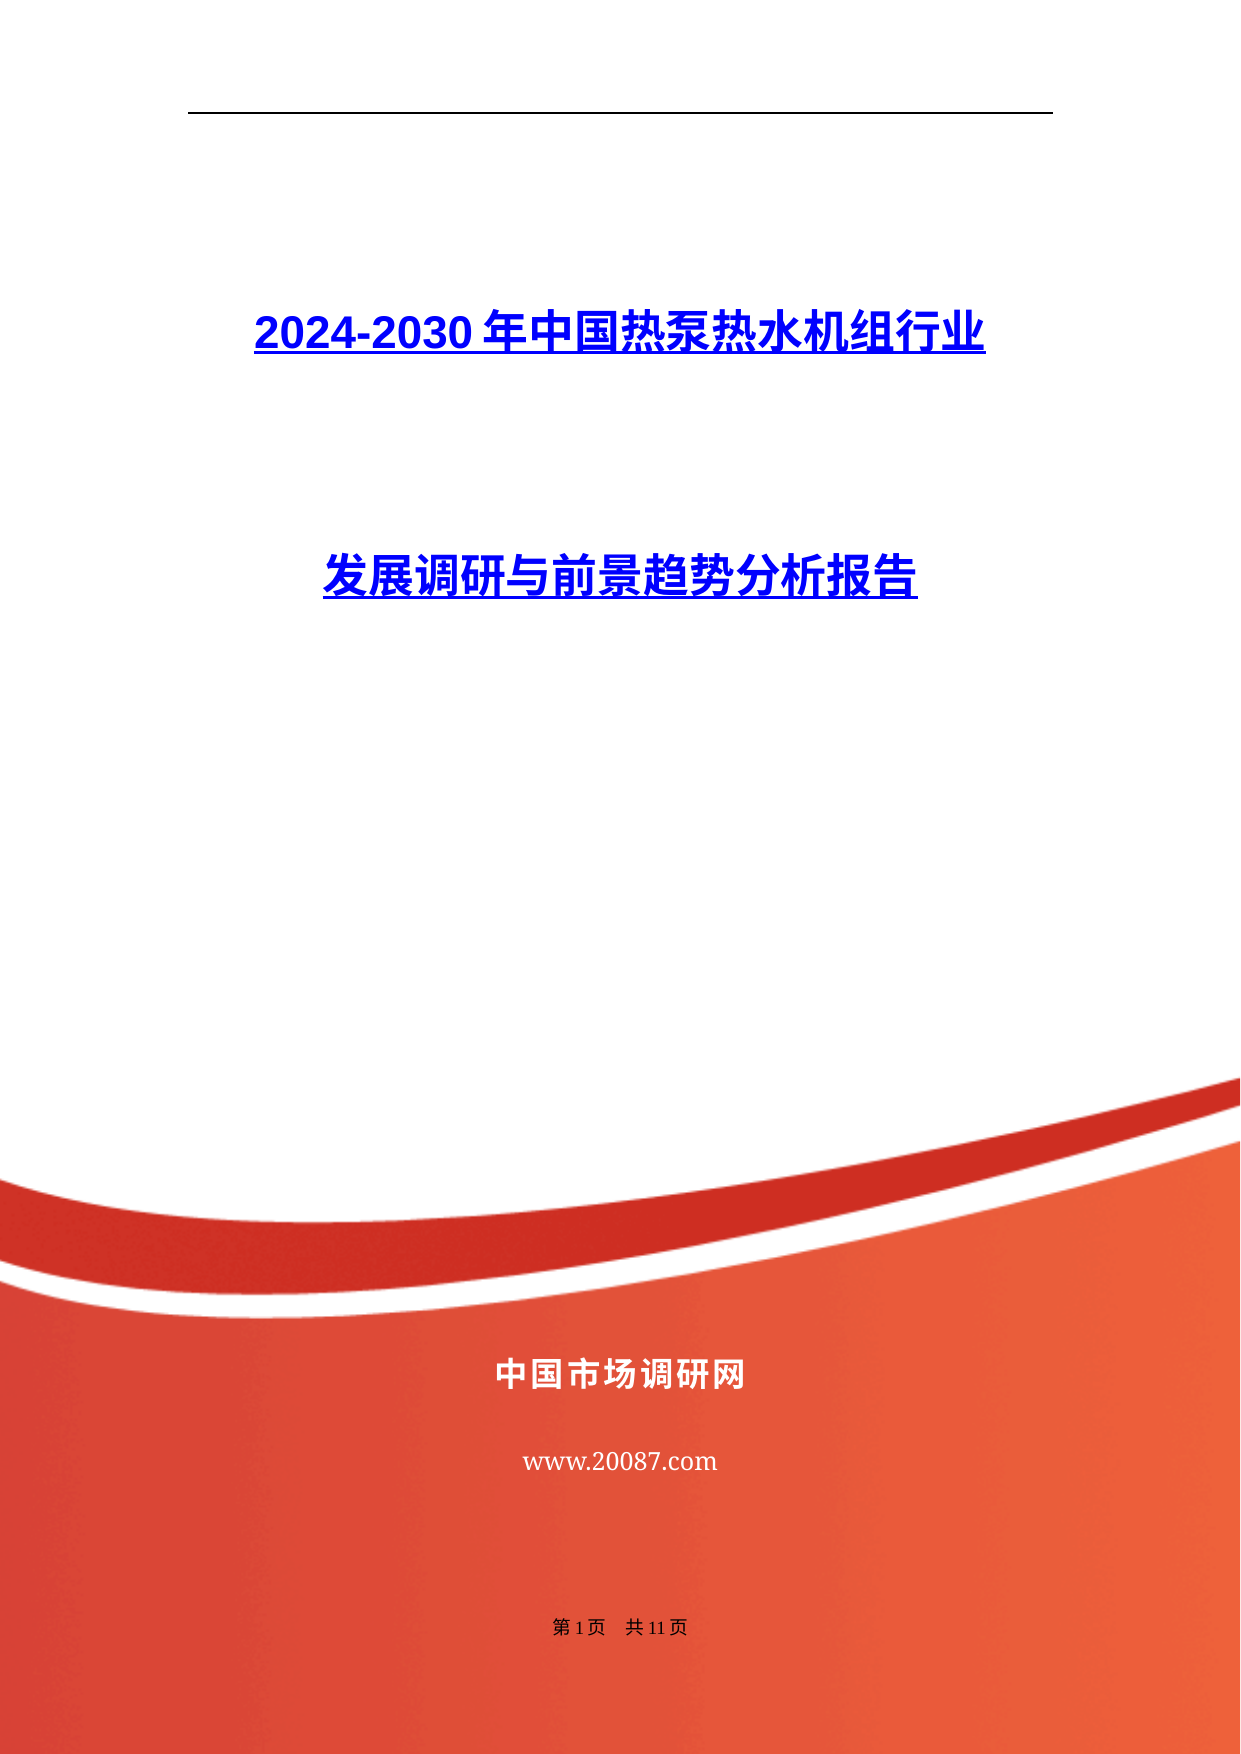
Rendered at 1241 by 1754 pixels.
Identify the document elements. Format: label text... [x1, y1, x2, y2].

text www.20087.com [187, 1428, 1053, 1493]
table_header 2024-2030年中国热泵热水机组行业发展调研与前景趋势分析报告 [188, 207, 1053, 773]
picture [0, 1006, 1241, 1754]
subtitle 中国市场调研网 [187, 1339, 1053, 1404]
